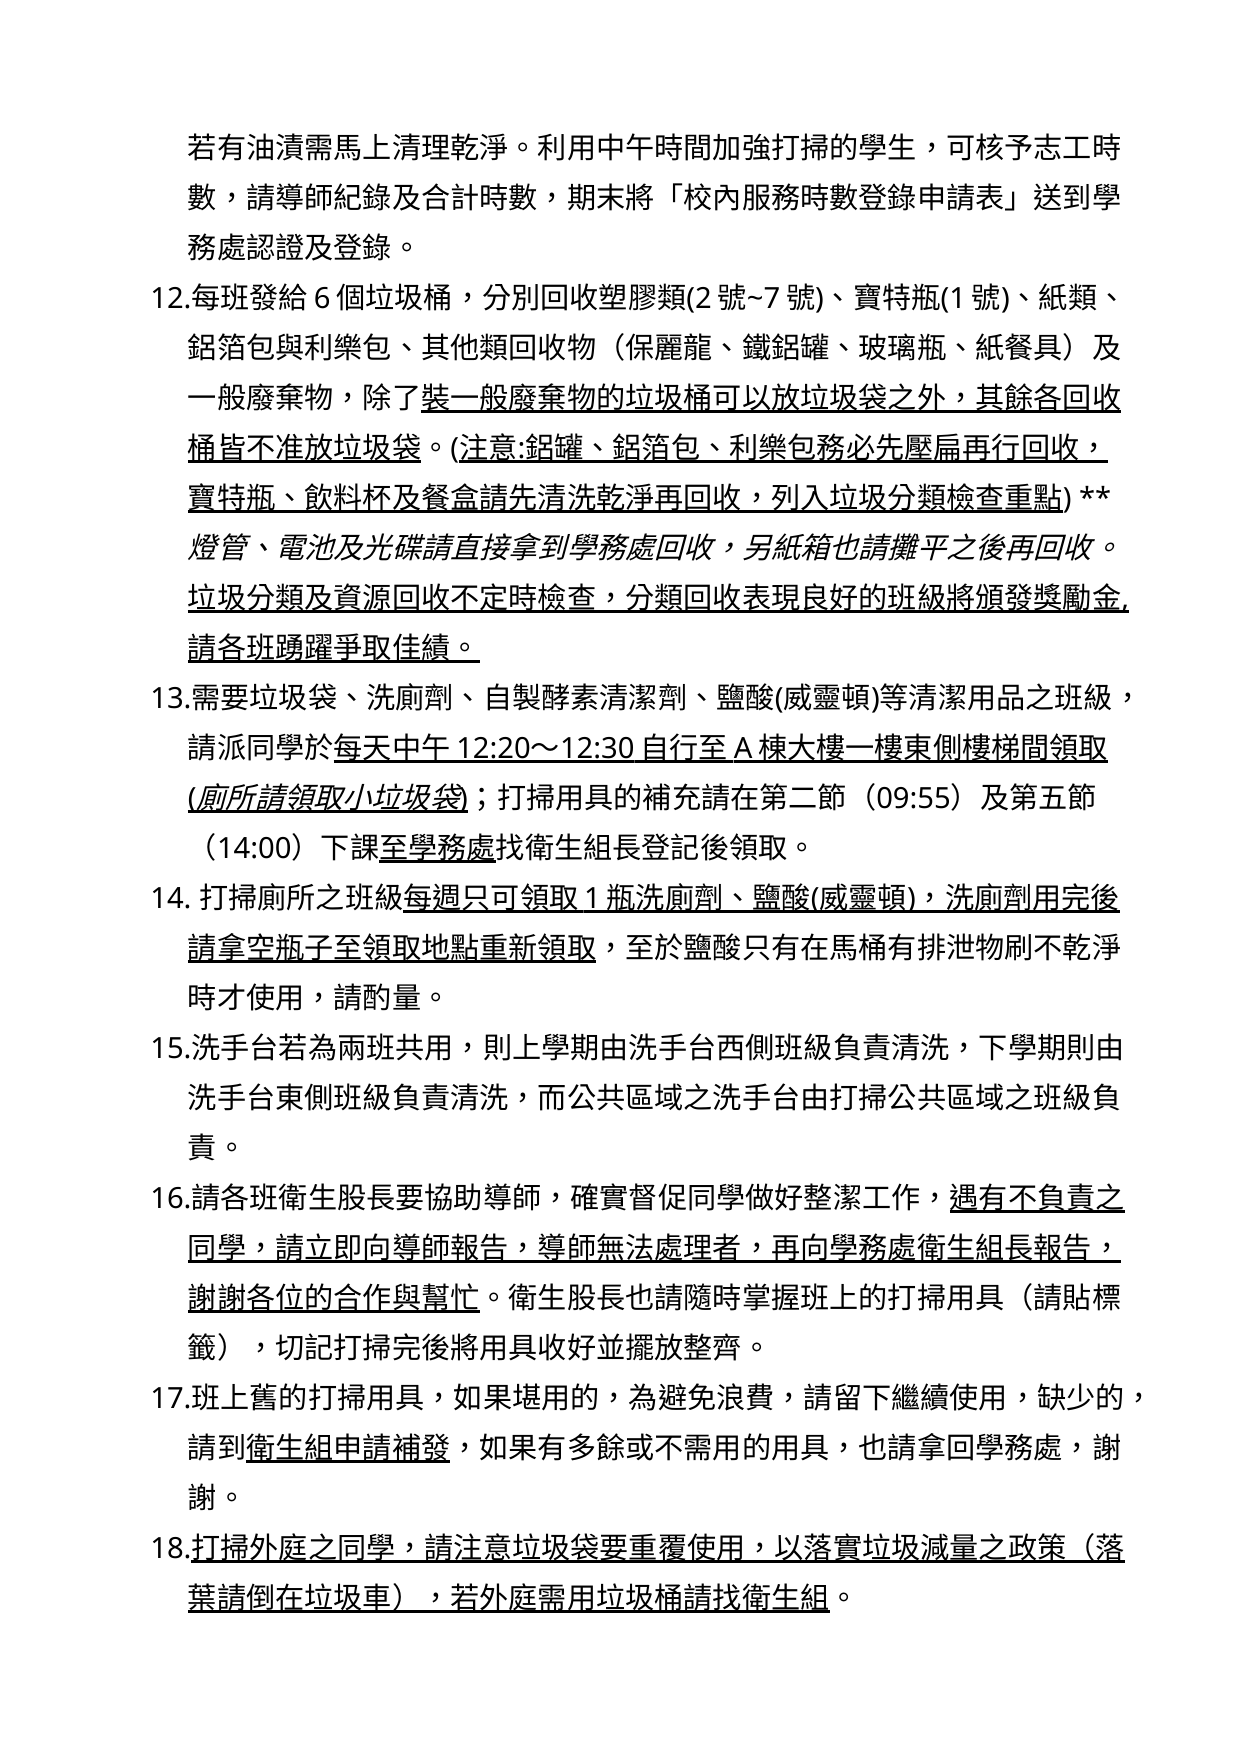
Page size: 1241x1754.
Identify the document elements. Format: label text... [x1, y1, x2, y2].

text 14. 打掃廁所之班級每週只可領取1瓶洗廁劑、鹽酸(威靈頓)，洗廁劑用完後請拿空瓶子至領取地點重新領取，至於鹽酸只有在馬桶有排泄物刷不乾淨時才使用，請酌量。 [150, 868, 1134, 1018]
text 13.需要垃圾袋、洗廁劑、自製酵素清潔劑、鹽酸(威靈頓)等清潔用品之班級，請派同學於每天中午12:20～12:30自行至A棟大樓一樓東側樓梯間領取(廁所請領取小垃圾袋)；打掃用具的補充請在第二節（09:55）及第五節（14:00）下課至學務處找衛生組長登記後領取。 [150, 668, 1134, 868]
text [150, 118, 1134, 268]
text 18.打掃外庭之同學，請注意垃圾袋要重覆使用，以落實垃圾減量之政策（落葉請倒在垃圾車），若外庭需用垃圾桶請找衛生組。 [150, 1518, 1134, 1618]
text 15.洗手台若為兩班共用，則上學期由洗手台西側班級負責清洗，下學期則由洗手台東側班級負責清洗，而公共區域之洗手台由打掃公共區域之班級負責。 [150, 1018, 1134, 1168]
text 17.班上舊的打掃用具，如果堪用的，為避免浪費，請留下繼續使用，缺少的，請到衛生組申請補發，如果有多餘或不需用的用具，也請拿回學務處，謝謝。 [150, 1368, 1134, 1518]
text 16.請各班衛生股長要協助導師，確實督促同學做好整潔工作，遇有不負責之同學，請立即向導師報告，導師無法處理者，再向學務處衛生組長報告，謝謝各位的合作與幫忙。衛生股長也請隨時掌握班上的打掃用具（請貼標籤），切記打掃完後將用具收好並擺放整齊。 [150, 1168, 1134, 1368]
text 12.每班發給6個垃圾桶，分別回收塑膠類(2號~7號)、寶特瓶(1號)、紙類、鋁箔包與利樂包、其他類回收物（保麗龍、鐵鋁罐、玻璃瓶、紙餐具）及一般廢棄物，除了裝一般廢棄物的垃圾桶可以放垃圾袋之外，其餘各回收桶皆不准放垃圾袋。(注意:鋁罐、鋁箔包、利樂包務必先壓扁再行回收，寶特瓶、飲料杯及餐盒請先清洗乾淨再回收，列入垃圾分類檢查重點) **燈管、電池及光碟請直接拿到學務處回收，另紙箱也請攤平之後再回收。垃圾分類及資源回收不定時檢查，分類回收表現良好的班級將頒發獎勵金,請各班踴躍爭取佳績。 [150, 268, 1134, 668]
